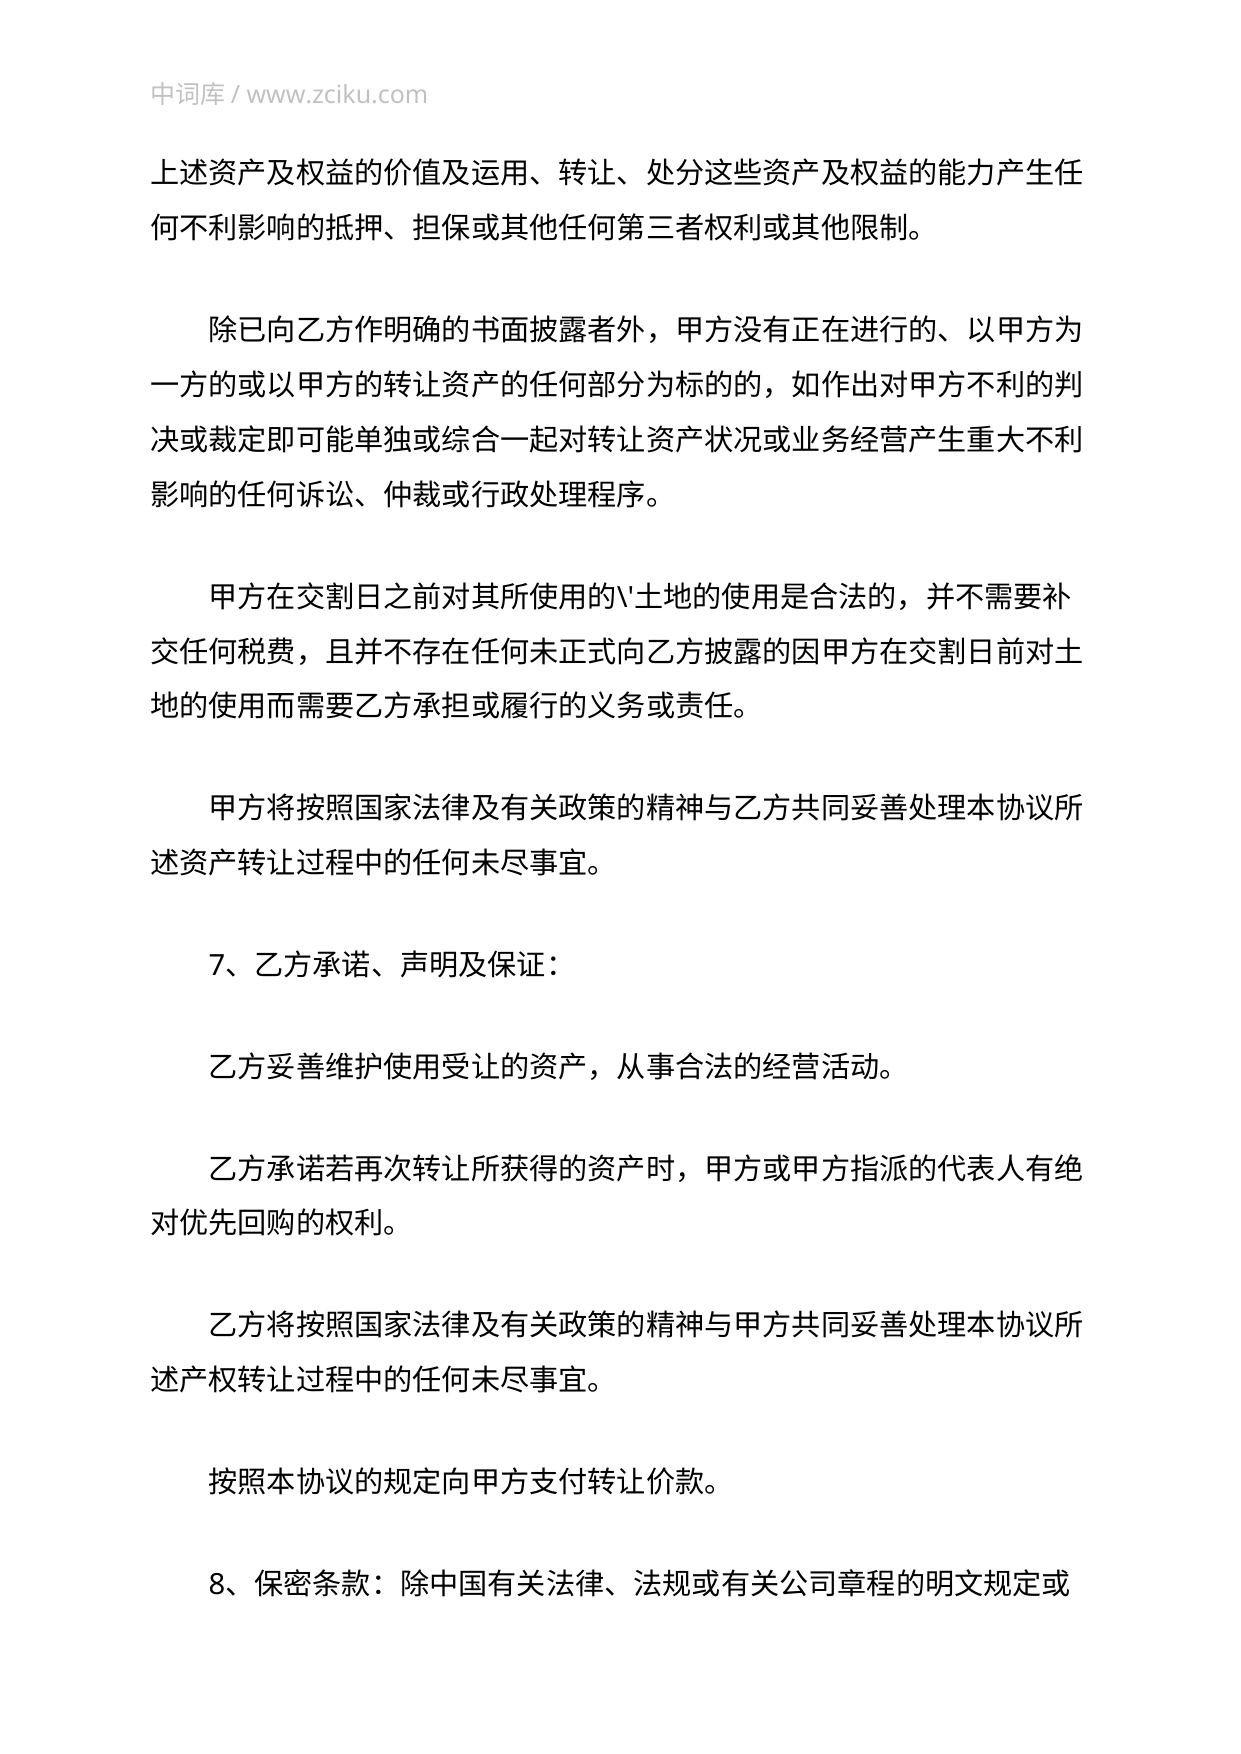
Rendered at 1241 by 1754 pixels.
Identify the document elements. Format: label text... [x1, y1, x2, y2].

text 乙方将按照国家法律及有关政策的精神与甲方共同妥善处理本协议所述产权转让过程中的任何未尽事宜。 [150, 1302, 1090, 1399]
text 甲方在交割日之前对其所使用的\'土地的使用是合法的，并不需要补交任何税费，且并不存在任何未正式向乙方披露的因甲方在交割日前对土地的使用而需要乙方承担或履行的义务或责任。 [150, 573, 1090, 725]
text 乙方妥善维护使用受让的资产，从事合法的经营活动。 [150, 1043, 1090, 1086]
text 甲方将按照国家法律及有关政策的精神与乙方共同妥善处理本协议所述资产转让过程中的任何未尽事宜。 [150, 785, 1090, 882]
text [150, 150, 1090, 247]
text 7、乙方承诺、声明及保证： [150, 941, 1090, 984]
text 除已向乙方作明确的书面披露者外，甲方没有正在进行的、以甲方为一方的或以甲方的转让资产的任何部分为标的的，如作出对甲方不利的判决或裁定即可能单独或综合一起对转让资产状况或业务经营产生重大不利影响的任何诉讼、仲裁或行政处理程序。 [150, 307, 1090, 514]
text 按照本协议的规定向甲方支付转让价款。 [150, 1458, 1090, 1501]
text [150, 1560, 1090, 1603]
text 乙方承诺若再次转让所获得的资产时，甲方或甲方指派的代表人有绝对优先回购的权利。 [150, 1145, 1090, 1242]
